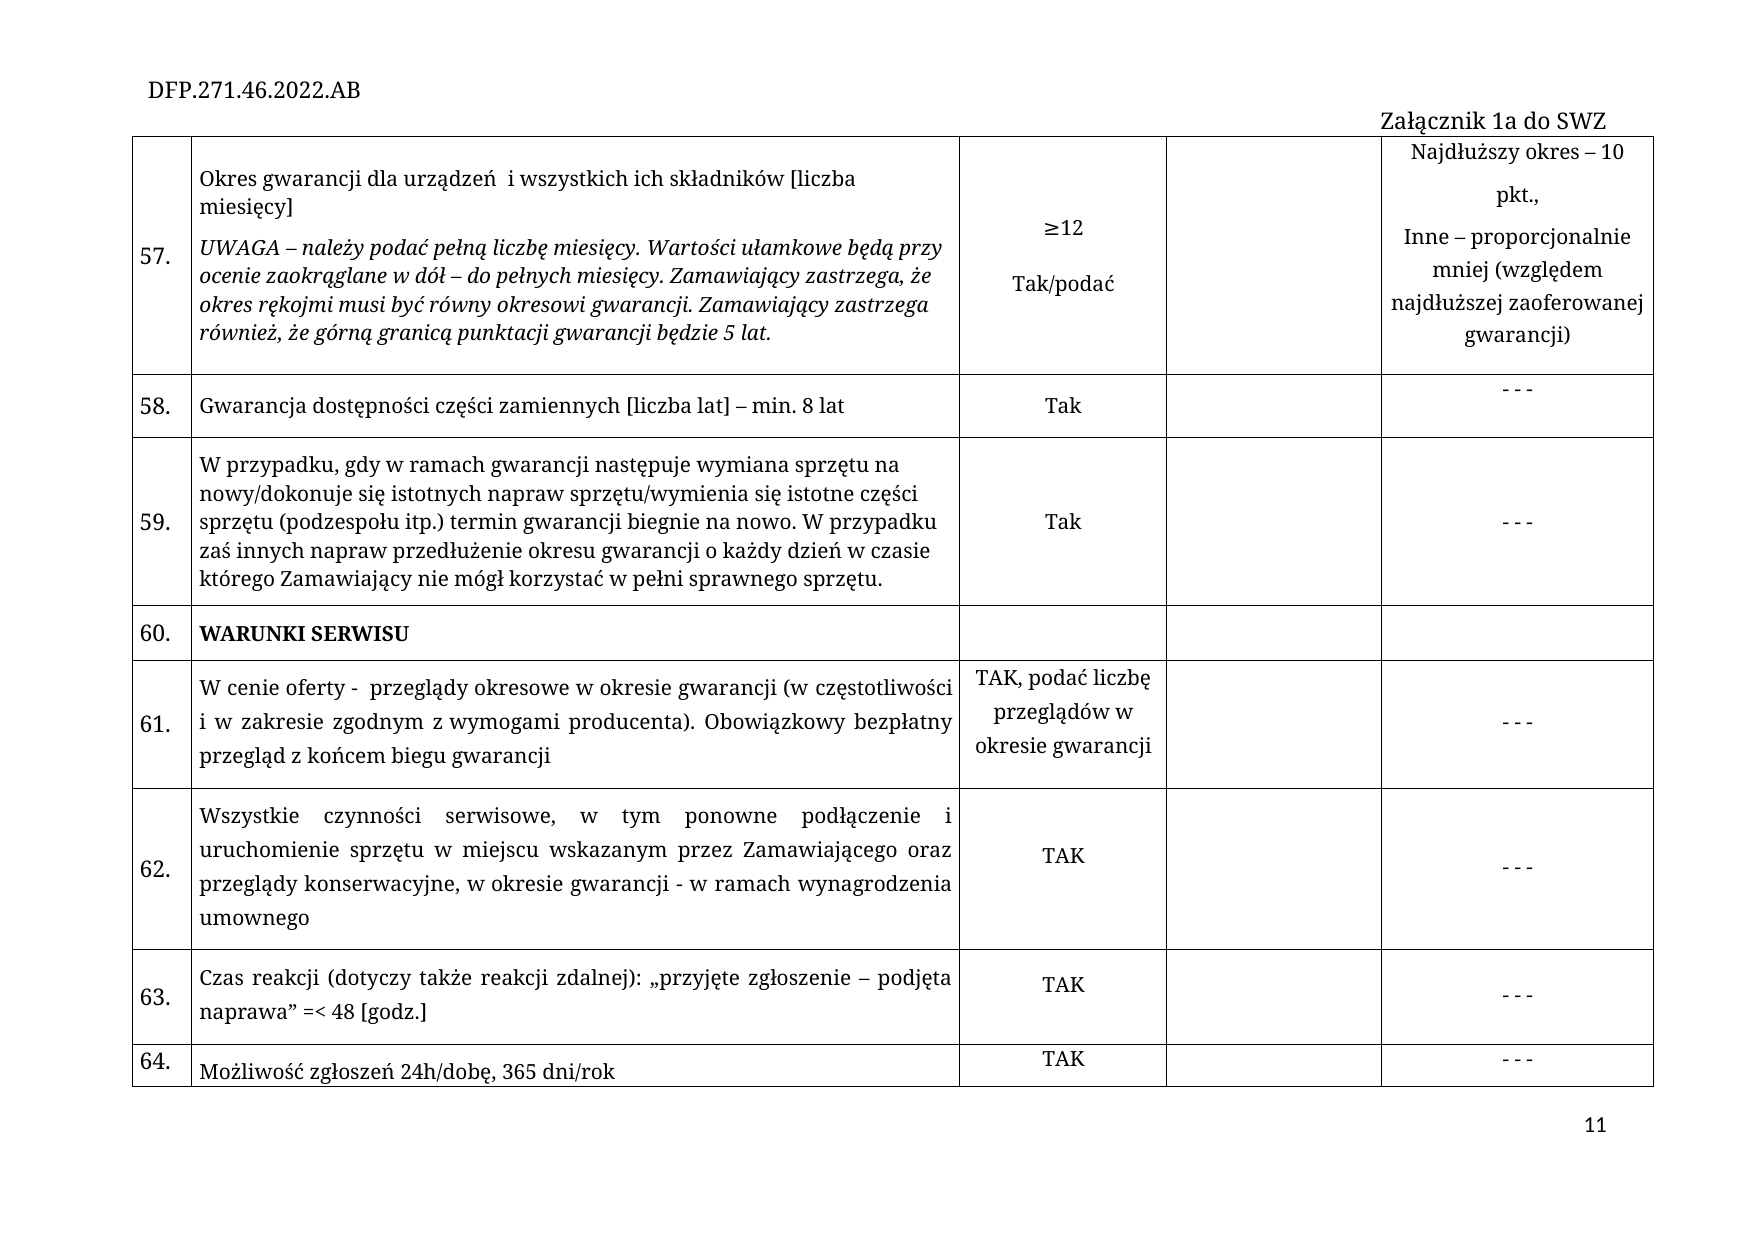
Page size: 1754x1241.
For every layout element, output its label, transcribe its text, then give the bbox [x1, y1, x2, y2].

table_cell [133, 137, 191, 373]
table_cell - - - [1382, 950, 1653, 1043]
table_cell [133, 789, 191, 949]
table_cell TAK [960, 950, 1166, 1043]
table_cell - - - [1382, 661, 1653, 787]
table_cell Tak [960, 375, 1166, 437]
table_cell Tak [960, 438, 1166, 605]
table_cell [133, 950, 191, 1043]
table_cell Najdłuższy okres – 10 pkt., Inne – proporcjonalnie mniej (względem najdłuższej zaoferowanej gwarancji) [1382, 137, 1653, 373]
table_cell [1167, 375, 1381, 437]
table_cell TAK, podać liczbę przeglądów w okresie gwarancji [960, 661, 1166, 787]
table_cell [960, 606, 1166, 659]
table_cell TAK [960, 789, 1166, 949]
table_cell [1167, 606, 1381, 659]
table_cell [192, 1045, 959, 1086]
table_cell Gwarancja dostępności części zamiennych [liczba lat] – min. 8 lat [192, 375, 959, 437]
table_cell [1167, 950, 1381, 1043]
table_cell [133, 375, 191, 437]
table_cell [133, 606, 191, 659]
table_cell W przypadku, gdy w ramach gwarancji następuje wymiana sprzętu na nowy/dokonuje się istotnych napraw sprzętu/wymienia się istotne części sprzętu (podzespołu itp.) termin gwarancji biegnie na nowo. W przypadku zaś innych napraw przedłużenie okresu gwarancji o każdy dzień w czasie którego Zamawiający nie mógł korzystać w pełni sprawnego sprzętu. [192, 438, 959, 605]
table_cell WARUNKI SERWISU [192, 606, 959, 659]
table_cell [1382, 606, 1653, 659]
table_cell ≥12 Tak/podać [960, 137, 1166, 373]
table_cell [1167, 137, 1381, 373]
table_cell - - - [1382, 789, 1653, 949]
table_cell Okres gwarancji dla urządzeń i wszystkich ich składników [liczba miesięcy] UWAGA – należy podać pełną liczbę miesięcy. Wartości ułamkowe będą przy ocenie zaokrąglane w dół – do pełnych miesięcy. Zamawiający zastrzega, że okres rękojmi musi być równy okresowi gwarancji. Zamawiający zastrzega również, że górną granicą punktacji gwarancji będzie 5 lat. [192, 137, 959, 373]
table_cell [133, 438, 191, 605]
table_cell [133, 1045, 191, 1086]
table_cell [1167, 1045, 1381, 1086]
table_cell Czas reakcji (dotyczy także reakcji zdalnej): „przyjęte zgłoszenie – podjęta naprawa” =< 48 [godz.] [192, 950, 959, 1043]
table_cell [1167, 661, 1381, 787]
table_cell [1167, 789, 1381, 949]
table_cell TAK [960, 1045, 1166, 1086]
table_cell [1167, 438, 1381, 605]
table_cell W cenie oferty - przeglądy okresowe w okresie gwarancji (w częstotliwości i w zakresie zgodnym z wymogami producenta). Obowiązkowy bezpłatny przegląd z końcem biegu gwarancji [192, 661, 959, 787]
table_cell - - - [1382, 375, 1653, 437]
table_cell - - - [1382, 1045, 1653, 1086]
table_cell - - - [1382, 438, 1653, 605]
table_cell [133, 661, 191, 787]
table_cell Wszystkie czynności serwisowe, w tym ponowne podłączenie i uruchomienie sprzętu w miejscu wskazanym przez Zamawiającego oraz przeglądy konserwacyjne, w okresie gwarancji - w ramach wynagrodzenia umownego [192, 789, 959, 949]
